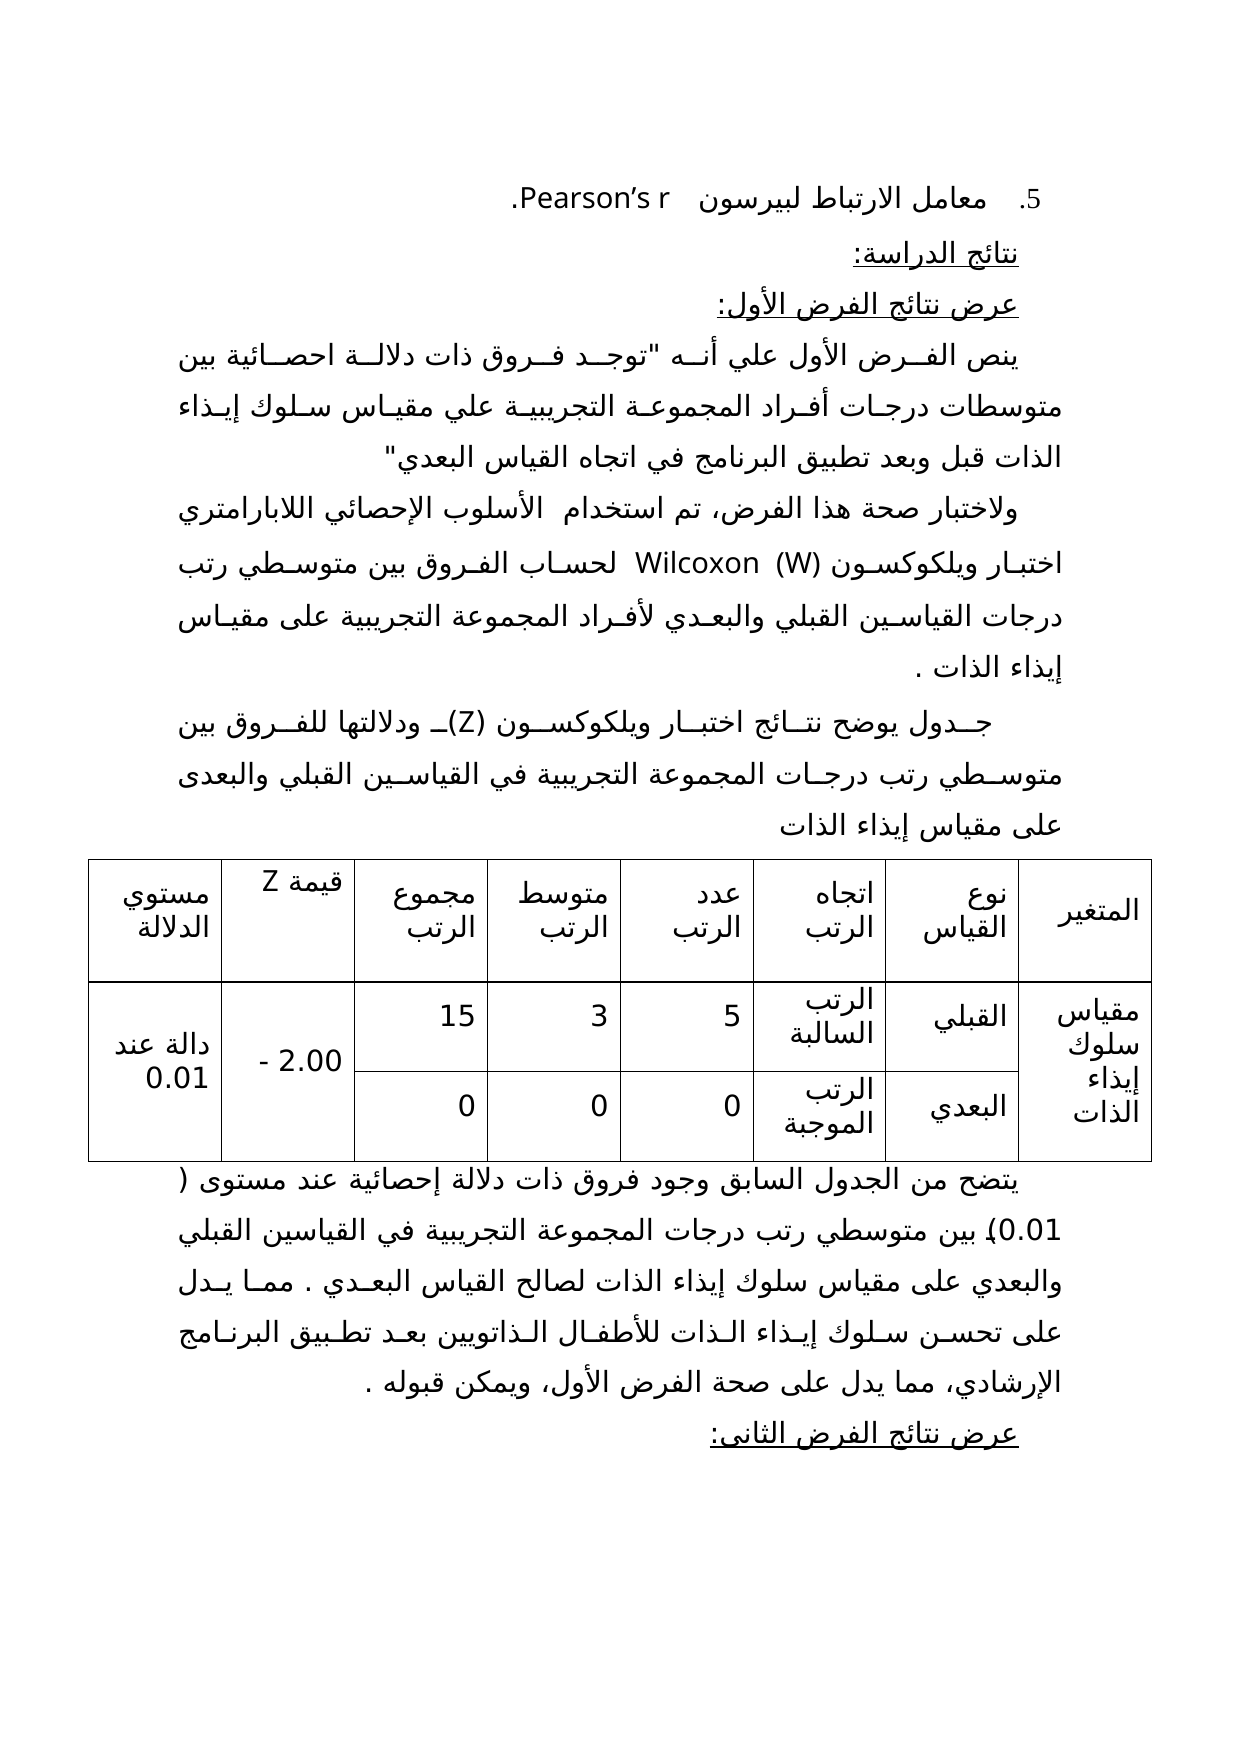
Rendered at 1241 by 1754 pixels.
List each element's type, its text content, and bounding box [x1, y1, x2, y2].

table_cell 3 [488, 983, 620, 1071]
table_cell دالة عند 0.01 [89, 983, 221, 1161]
text نتائج الدراسة: [177, 237, 1063, 271]
table_cell مقياس سلوك إيذاء الذات [1019, 983, 1151, 1161]
text ولاختبار صحة هذا الفرض، تم استخدام الأسلوب الإحصائي اللابارامتري اختبار ويلكوكسون Wilcoxon (W) لحساب الفروق بين متوسطي رتب درجات القياسين القبلي والبعدي لأفراد المجموعة التجريبية على مقياس إيذاء الذات . [177, 491, 1063, 684]
table_cell الرتب الموجبة [754, 1072, 885, 1161]
table_header المتغير [1019, 860, 1151, 981]
table_header مجموع الرتب [355, 860, 487, 981]
text عرض نتائج الفرض الأول: [177, 288, 1063, 322]
table_header عدد الرتب [621, 860, 753, 981]
table_cell الرتب السالبة [754, 983, 885, 1071]
table_header اتجاه الرتب [754, 860, 885, 981]
table_cell القبلي [886, 983, 1018, 1071]
text ينص الفرض الأول علي أنه "توجد فروق ذات دلالة احصائية بين متوسطات درجات أفراد المجموعة التجريبية علي مقياس سلوك إيذاء الذات قبل وبعد تطبيق البرنامج في اتجاه القياس البعدي" [177, 338, 1063, 474]
text جدول يوضح نتائج اختبار ويلكوكسون (Z) ودلالتها للفروق بين متوسطي رتب درجات المجموعة التجريبية في القياسين القبلي والبعدى على مقياس إيذاء الذات [177, 701, 1063, 842]
table_cell 0 [488, 1072, 620, 1161]
list معامل الارتباط لبيرسون Pearson’s r. [177, 177, 1063, 217]
table_cell 0 [621, 1072, 753, 1161]
table_cell 2.00 - [222, 983, 354, 1161]
table_header مستوي الدلالة [89, 860, 221, 981]
table_header قيمة Z [222, 860, 354, 981]
table_cell البعدي [886, 1072, 1018, 1161]
table_cell 15 [355, 983, 487, 1071]
text يتضح من الجدول السابق وجود فروق ذات دلالة إحصائية عند مستوى (0.01) بين متوسطي رتب درجات المجموعة التجريبية في القياسين القبلي والبعدي على مقياس سلوك إيذاء الذات لصالح القياس البعدي . مما يدل على تحسن سلوك إيذاء الذات للأطفال الذاتويين بعد تطبيق البرنامج الإرشادي، مما يدل على صحة الفرض الأول، ويمكن قبوله . [177, 1162, 1063, 1400]
table_cell 0 [355, 1072, 487, 1161]
text عرض نتائج الفرض الثانى: [177, 1417, 1063, 1451]
table_header نوع القياس [886, 860, 1018, 981]
table_cell 5 [621, 983, 753, 1071]
table_header متوسط الرتب [488, 860, 620, 981]
